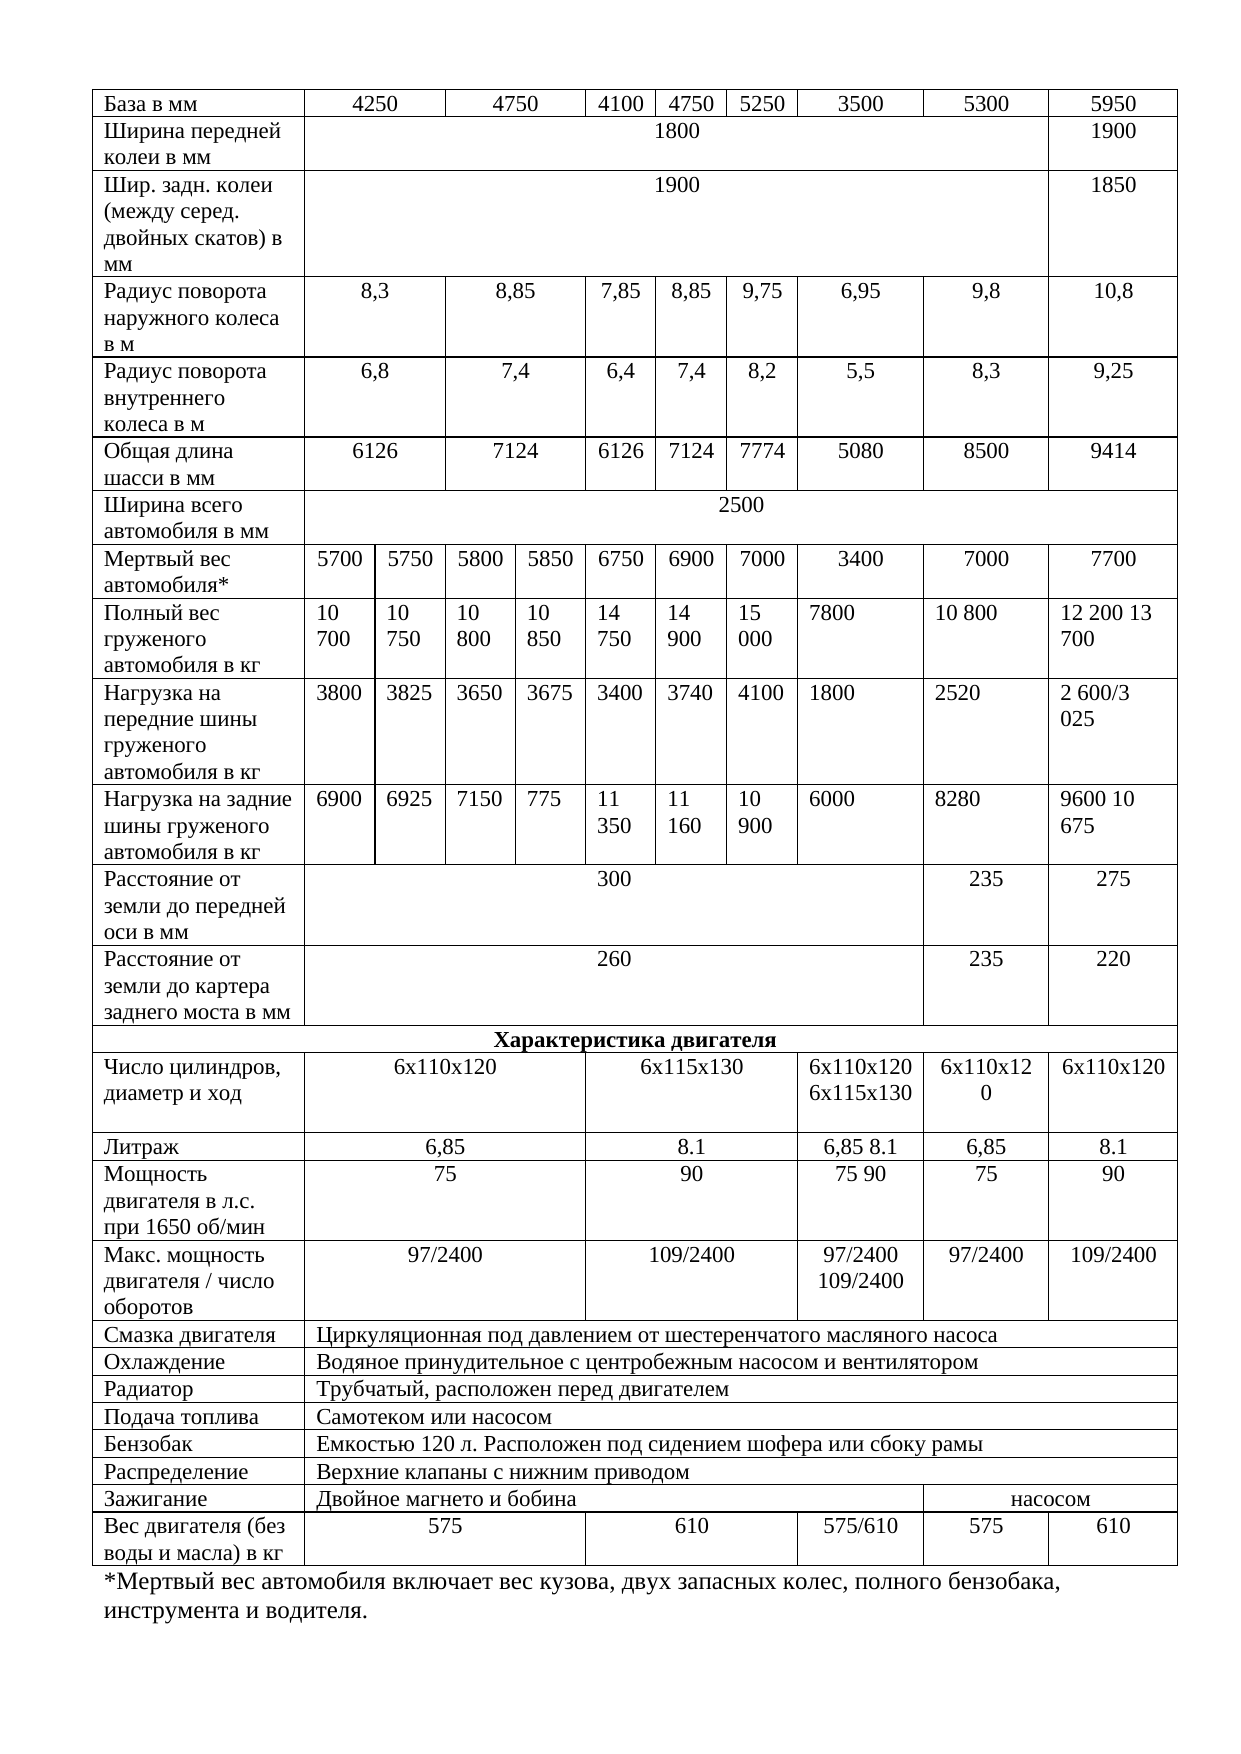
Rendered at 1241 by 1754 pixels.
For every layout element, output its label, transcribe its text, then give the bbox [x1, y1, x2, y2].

table_cell Самотеком или насосом [305, 1403, 1177, 1429]
table_cell 3740 [656, 679, 726, 784]
table_cell 6,85 [924, 1133, 1048, 1159]
table_cell 12 200 13 700 [1049, 599, 1177, 678]
table_cell 10 800 [446, 599, 515, 678]
table_cell 9,75 [727, 277, 797, 356]
table_cell 220 [1049, 946, 1177, 1024]
table_cell 10 800 [924, 599, 1048, 678]
table_cell 11 350 [586, 785, 655, 864]
table_cell 575 [305, 1513, 585, 1565]
table_cell База в мм [93, 90, 304, 116]
table_cell 1850 [1049, 171, 1177, 276]
table_cell 5250 [727, 90, 797, 116]
table_cell 7124 [446, 438, 585, 490]
table_cell 2520 [924, 679, 1048, 784]
table_cell 8280 [924, 785, 1048, 864]
table_cell Макс. мощность двигателя / число оборотов [93, 1241, 304, 1320]
table_cell Общая длина шасси в мм [93, 438, 304, 490]
table_cell 6,85 8.1 [798, 1133, 923, 1159]
table_cell 5850 [516, 545, 585, 598]
table_cell 97/2400 [305, 1241, 585, 1320]
table_cell 9,25 [1049, 358, 1177, 436]
table_cell 9600 10 675 [1049, 785, 1177, 864]
table_cell Нагрузка на передние шины груженого автомобиля в кг [93, 679, 304, 784]
table_cell 10 900 [727, 785, 797, 864]
table_cell 1800 [305, 117, 1048, 170]
table_cell 7800 [798, 599, 923, 678]
table_cell Характеристика двигателя [93, 1026, 1177, 1052]
table_cell 6750 [586, 545, 655, 598]
table_cell 90 [586, 1161, 797, 1239]
table_cell 9414 [1049, 438, 1177, 490]
table_cell 8,3 [305, 277, 445, 356]
table_cell 1900 [305, 171, 1048, 276]
table_cell 2500 [305, 491, 1177, 544]
table_cell 5300 [924, 90, 1048, 116]
table_cell 575/610 [798, 1513, 923, 1565]
table_cell Шир. задн. колеи (между серед. двойных скатов) в мм [93, 171, 304, 276]
table_cell 75 [305, 1161, 585, 1239]
table_cell 7,4 [446, 358, 585, 436]
table_cell Расстояние от земли до картера заднего моста в мм [93, 946, 304, 1024]
table_cell 6х115х130 [586, 1053, 797, 1132]
table_cell Число цилиндров, диаметр и ход [93, 1053, 304, 1132]
table_cell 6х110х120 6х115х130 [798, 1053, 923, 1132]
table_cell 11 160 [656, 785, 726, 864]
table_cell Емкостью 120 л. Расположен под сидением шофера или сбоку рамы [305, 1430, 1177, 1457]
table_cell Смазка двигателя [93, 1321, 304, 1347]
table_cell 7,4 [656, 358, 726, 436]
table_cell Распределение [93, 1458, 304, 1484]
table_cell 235 [924, 865, 1048, 944]
table_cell 97/2400 [924, 1241, 1048, 1320]
table_cell 97/2400 109/2400 [798, 1241, 923, 1320]
table_cell Охлаждение [93, 1348, 304, 1374]
table_cell 7,85 [586, 277, 655, 356]
table_cell 6000 [798, 785, 923, 864]
table_cell Подача топлива [93, 1403, 304, 1429]
table_cell 6126 [586, 438, 655, 490]
table_cell 7000 [727, 545, 797, 598]
table_cell Ширина передней колеи в мм [93, 117, 304, 170]
table_cell 3650 [446, 679, 515, 784]
table_cell 7000 [924, 545, 1048, 598]
table_cell 9,8 [924, 277, 1048, 356]
table_cell 109/2400 [1049, 1241, 1177, 1320]
table_cell 260 [305, 946, 923, 1024]
text *Мертвый вес автомобиля включает вес кузова, двух запасных колес, полного бензобака, инструмента и водителя. [103, 1566, 1167, 1624]
table_cell 7700 [1049, 545, 1177, 598]
table_cell Радиатор [93, 1376, 304, 1402]
table_cell Циркуляционная под давлением от шестеренчатого масляного насоса [305, 1321, 1177, 1347]
table_cell 6900 [656, 545, 726, 598]
table_cell 7124 [656, 438, 726, 490]
table_cell 8,2 [727, 358, 797, 436]
table_cell 775 [516, 785, 585, 864]
table_cell 5800 [446, 545, 515, 598]
table_cell Мертвый вес автомобиля* [93, 545, 304, 598]
table_cell 6,8 [305, 358, 445, 436]
table_cell 7150 [446, 785, 515, 864]
table_cell 6,4 [586, 358, 655, 436]
table_cell Литраж [93, 1133, 304, 1159]
table_cell 5950 [1049, 90, 1177, 116]
table_cell 4750 [446, 90, 585, 116]
table_cell Полный вес груженого автомобиля в кг [93, 599, 304, 678]
table_cell 10,8 [1049, 277, 1177, 356]
table_cell 75 [924, 1161, 1048, 1239]
table_cell Зажигание [93, 1485, 304, 1511]
table_cell 5750 [376, 545, 445, 598]
table_cell 610 [586, 1513, 797, 1565]
table_cell 2 600/3 025 [1049, 679, 1177, 784]
table_cell 4100 [727, 679, 797, 784]
table_cell 6,85 [305, 1133, 585, 1159]
table_cell 75 90 [798, 1161, 923, 1239]
table_cell 3400 [586, 679, 655, 784]
table_cell Вес двигателя (без воды и масла) в кг [93, 1513, 304, 1565]
table_cell 10 700 [305, 599, 374, 678]
table_cell Двойное магнето и бобина [305, 1485, 923, 1511]
table_cell 6925 [376, 785, 445, 864]
table_cell 5,5 [798, 358, 923, 436]
table_cell 1800 [798, 679, 923, 784]
table_cell Верхние клапаны с нижним приводом [305, 1458, 1177, 1484]
table_cell 14 900 [656, 599, 726, 678]
table_cell 1900 [1049, 117, 1177, 170]
table_cell 5700 [305, 545, 374, 598]
table_cell Бензобак [93, 1430, 304, 1457]
table_cell Трубчатый, расположен перед двигателем [305, 1376, 1177, 1402]
table_cell 6900 [305, 785, 374, 864]
table_cell Расстояние от земли до передней оси в мм [93, 865, 304, 944]
table_cell 7774 [727, 438, 797, 490]
table_cell Мощность двигателя в л.с. при 1650 об/мин [93, 1161, 304, 1239]
table_cell Ширина всего автомобиля в мм [93, 491, 304, 544]
table_cell 4250 [305, 90, 445, 116]
table_cell 10 750 [376, 599, 445, 678]
table_cell 3675 [516, 679, 585, 784]
table_cell 10 850 [516, 599, 585, 678]
table_cell 109/2400 [586, 1241, 797, 1320]
table_cell 6х110х120 [305, 1053, 585, 1132]
table_cell 14 750 [586, 599, 655, 678]
table_cell 8.1 [586, 1133, 797, 1159]
table_cell 6х110х120 [1049, 1053, 1177, 1132]
table_cell Водяное принудительное с центробежным насосом и вентилятором [305, 1348, 1177, 1374]
table_cell 275 [1049, 865, 1177, 944]
table_cell Радиус поворота внутреннего колеса в м [93, 358, 304, 436]
table_cell Нагрузка на задние шины груженого автомобиля в кг [93, 785, 304, 864]
table_cell 300 [305, 865, 923, 944]
table_cell 6х110х120 [924, 1053, 1048, 1132]
table_cell 90 [1049, 1161, 1177, 1239]
table_cell Радиус поворота наружного колеса в м [93, 277, 304, 356]
table_cell 8.1 [1049, 1133, 1177, 1159]
table_cell 15 000 [727, 599, 797, 678]
table_cell 575 [924, 1513, 1048, 1565]
table_cell 235 [924, 946, 1048, 1024]
table_cell 5080 [798, 438, 923, 490]
table_cell 3400 [798, 545, 923, 598]
table_cell 4100 [586, 90, 655, 116]
table_cell 610 [1049, 1513, 1177, 1565]
table_cell 8,85 [656, 277, 726, 356]
table_cell 3825 [376, 679, 445, 784]
table_cell 3500 [798, 90, 923, 116]
table_cell 6126 [305, 438, 445, 490]
table_cell 6,95 [798, 277, 923, 356]
table_cell насосом [924, 1485, 1177, 1511]
table_cell 8,3 [924, 358, 1048, 436]
table_cell 3800 [305, 679, 374, 784]
table_cell 8,85 [446, 277, 585, 356]
table_cell 4750 [656, 90, 726, 116]
table_cell 8500 [924, 438, 1048, 490]
